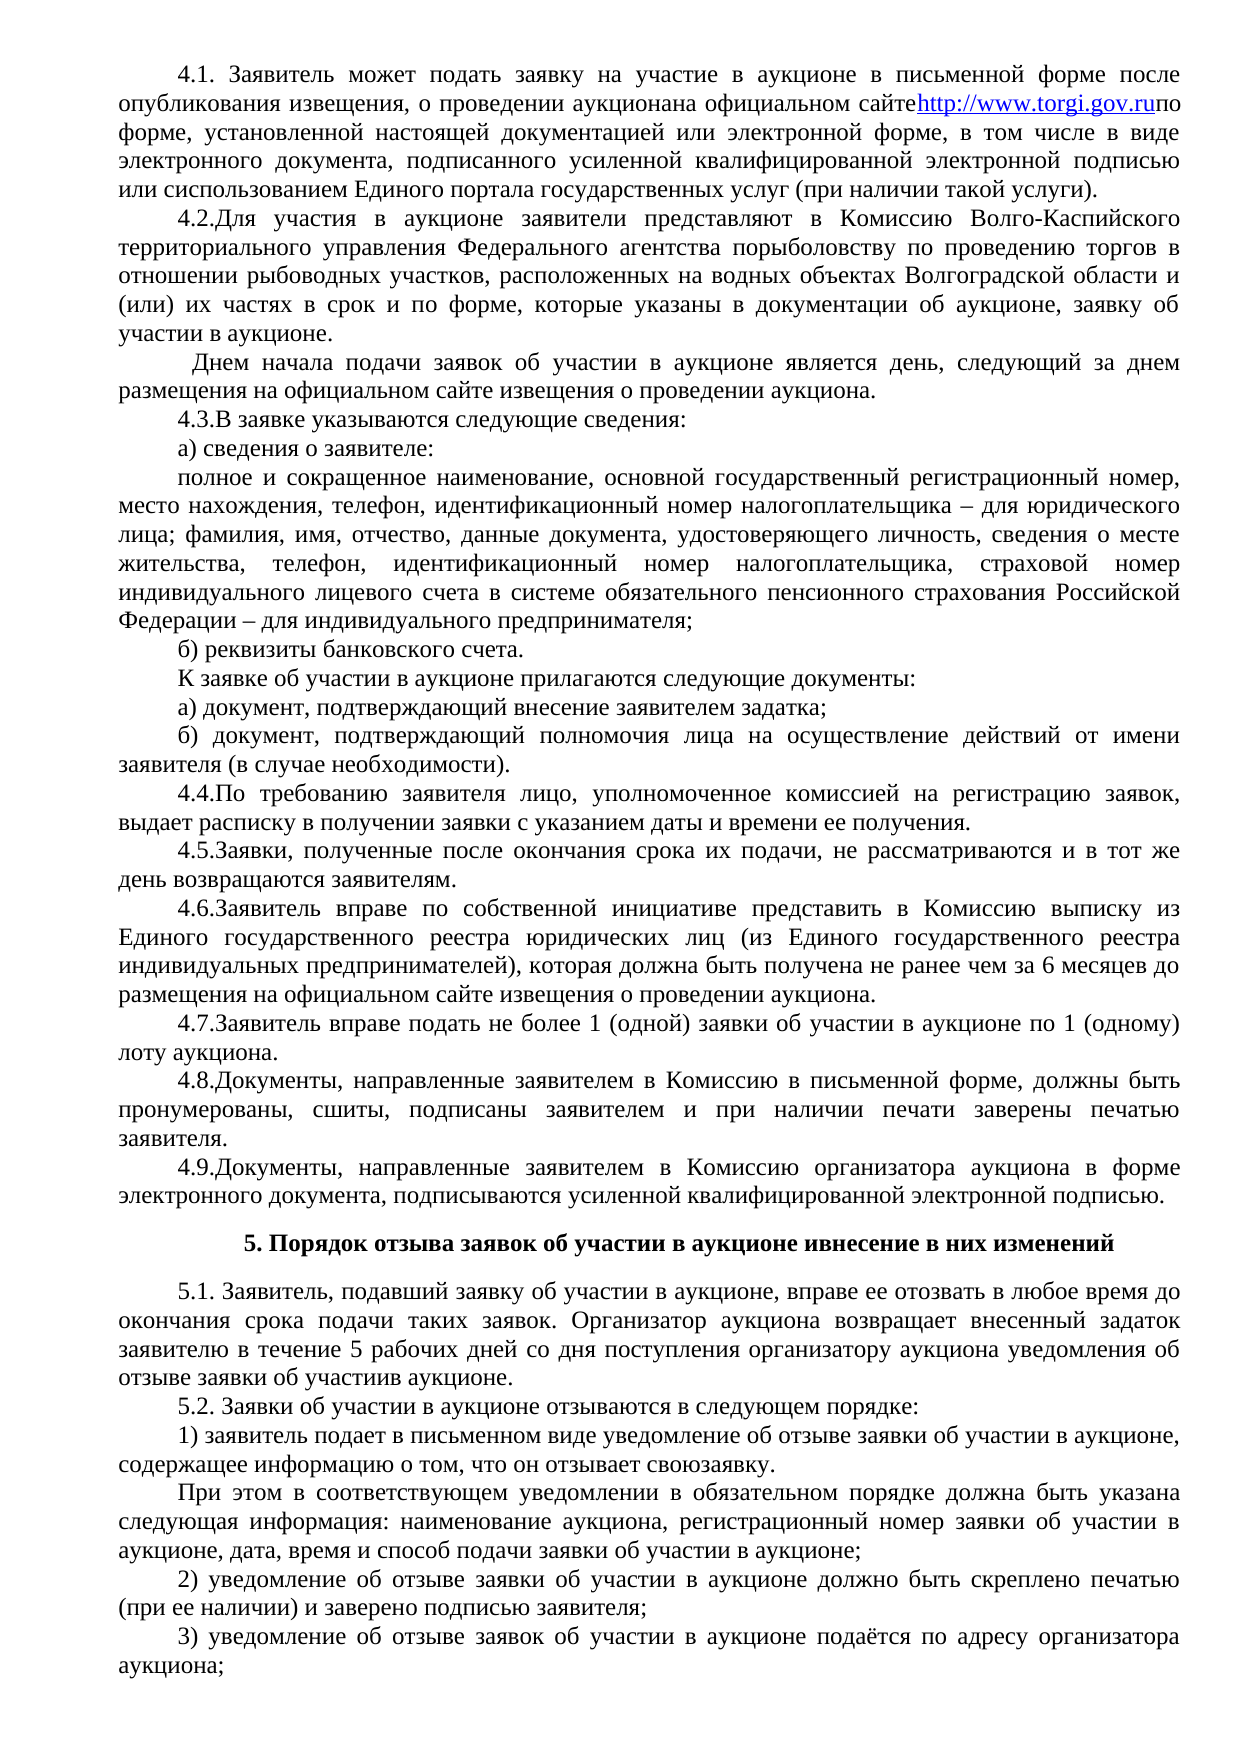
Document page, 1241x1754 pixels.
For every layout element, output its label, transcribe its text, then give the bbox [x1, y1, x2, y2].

text 3) уведомление об отзыве заявок об участии в аукционе подаётся по адресу организатора аукциона; [118, 1621, 1181, 1679]
text 2) уведомление об отзыве заявки об участии в аукционе должно быть скреплено печатью (при ее наличии) и заверено подписью заявителя; [118, 1564, 1181, 1621]
text 1) заявитель подает в письменном виде уведомление об отзыве заявки об участии в аукционе, содержащее информацию о том, что он отзывает своюзаявку. [118, 1420, 1181, 1477]
text б) документ, подтверждающий полномочия лица на осуществление действий от имени заявителя (в случае необходимости). [118, 720, 1181, 778]
text 5.2. Заявки об участии в аукционе отзываются в следующем порядке: [118, 1391, 1181, 1420]
text 4.9.Документы, направленные заявителем в Комиссию организатора аукциона в форме электронного документа, подписываются усиленной квалифицированной электронной подписью. [118, 1152, 1181, 1209]
text 4.8.Документы, направленные заявителем в Комиссию в письменной форме, должны быть пронумерованы, сшиты, подписаны заявителем и при наличии печати заверены печатью заявителя. [118, 1065, 1181, 1152]
text 4.7.Заявитель вправе подать не более 1 (одной) заявки об участии в аукционе по 1 (одному) лоту аукциона. [118, 1008, 1181, 1065]
text 4.5.Заявки, полученные после окончания срока их подачи, не рассматриваются и в тот же день возвращаются заявителям. [118, 835, 1181, 893]
text 4.6.Заявитель вправе по собственной инициативе представить в Комиссию выписку из Единого государственного реестра юридических лиц (из Единого государственного реестра индивидуальных предпринимателей), которая должна быть получена не ранее чем за 6 месяцев до размещения на официальном сайте извещения о проведении аукциона. [118, 893, 1181, 1008]
text б) реквизиты банковского счета. [118, 634, 1181, 663]
text 4.1. Заявитель может подать заявку на участие в аукционе в письменной форме после опубликования извещения, о проведении аукционана официальном сайтеhttp://www.torgi.gov.ruпо форме, установленной настоящей документацией или электронной форме, в том числе в виде электронного документа, подписанного усиленной квалифицированной электронной подписью или сиспользованием Единого портала государственных услуг (при наличии такой услуги). [118, 59, 1181, 203]
text 5. Порядок отзыва заявок об участии в аукционе ивнесение в них изменений [118, 1228, 1181, 1257]
text При этом в соответствующем уведомлении в обязательном порядке должна быть указана следующая информация: наименование аукциона, регистрационный номер заявки об участии в аукционе, дата, время и способ подачи заявки об участии в аукционе; [118, 1477, 1181, 1564]
text 4.4.По требованию заявителя лицо, уполномоченное комиссией на регистрацию заявок, выдает расписку в получении заявки с указанием даты и времени ее получения. [118, 778, 1181, 835]
text Днем начала подачи заявок об участии в аукционе является день, следующий за днем размещения на официальном сайте извещения о проведении аукциона. [118, 347, 1181, 404]
text К заявке об участии в аукционе прилагаются следующие документы: [118, 663, 1181, 692]
text 4.2.Для участия в аукционе заявители представляют в Комиссию Волго-Каспийского территориального управления Федерального агентства порыболовству по проведению торгов в отношении рыбоводных участков, расположенных на водных объектах Волгоградской области и (или) их частях в срок и по форме, которые указаны в документации об аукционе, заявку об участии в аукционе. [118, 203, 1181, 347]
text полное и сокращенное наименование, основной государственный регистрационный номер, место нахождения, телефон, идентификационный номер налогоплательщика – для юридического лица; фамилия, имя, отчество, данные документа, удостоверяющего личность, сведения о месте жительства, телефон, идентификационный номер налогоплательщика, страховой номер индивидуального лицевого счета в системе обязательного пенсионного страхования Российской Федерации – для индивидуального предпринимателя; [118, 462, 1181, 634]
text 4.3.В заявке указываются следующие сведения: [118, 404, 1181, 433]
text а) документ, подтверждающий внесение заявителем задатка; [118, 692, 1181, 720]
text а) сведения о заявителе: [118, 433, 1181, 462]
text 5.1. Заявитель, подавший заявку об участии в аукционе, вправе ее отозвать в любое время до окончания срока подачи таких заявок. Организатор аукциона возвращает внесенный задаток заявителю в течение 5 рабочих дней со дня поступления организатору аукциона уведомления об отзыве заявки об участиив аукционе. [118, 1276, 1181, 1391]
